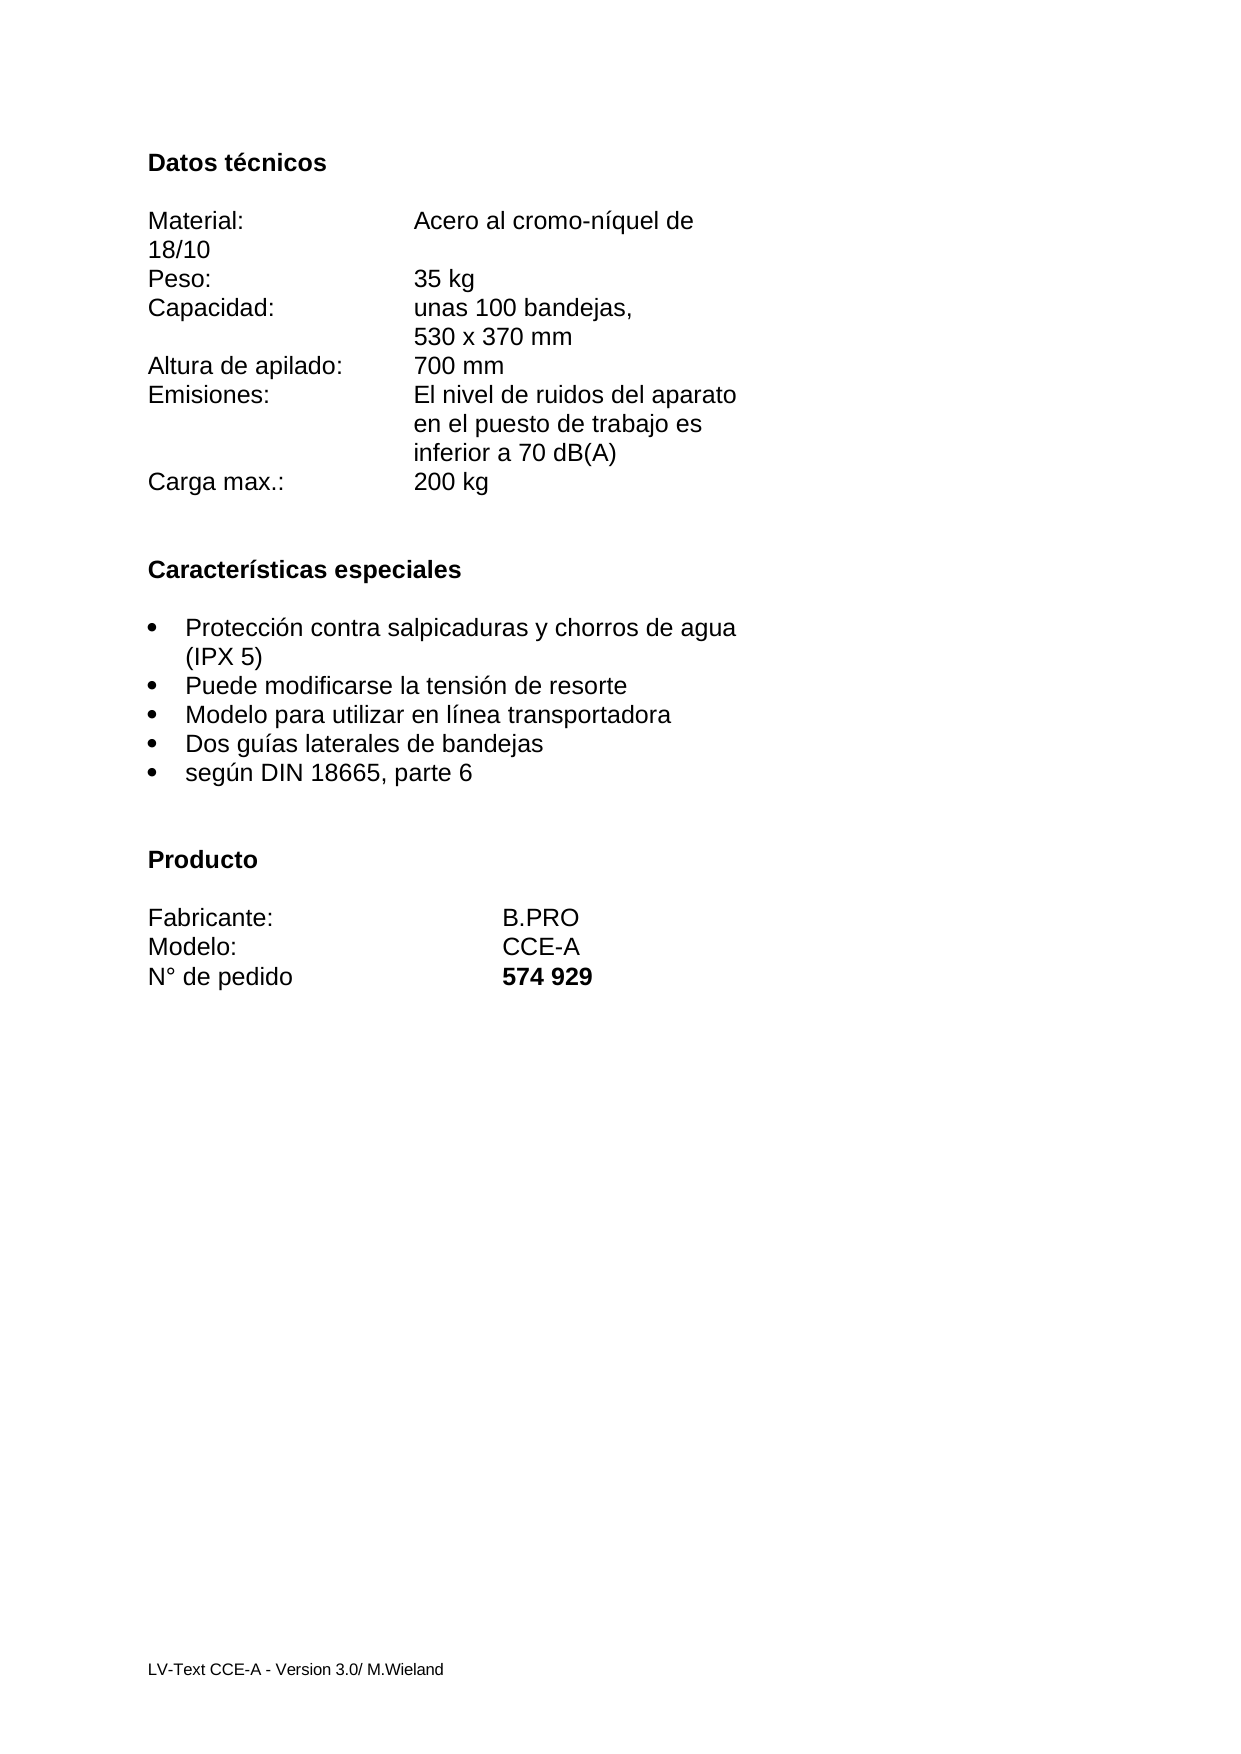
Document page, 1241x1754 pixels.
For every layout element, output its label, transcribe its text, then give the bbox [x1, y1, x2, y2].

text Datos técnicos [148, 148, 753, 177]
text Altura de apilado: 700 mm [148, 351, 753, 380]
text Fabricante: B.PRO [148, 903, 753, 932]
list Protección contra salpicaduras y chorros de agua (IPX 5) [148, 613, 753, 671]
text Producto [148, 845, 753, 874]
text Peso: 35 kg [148, 264, 753, 293]
list según DIN 18665, parte 6 [148, 758, 753, 787]
text Material: Acero al cromo-níquel de 18/10 [148, 206, 753, 264]
text Modelo: CCE-A [148, 932, 753, 961]
text Emisiones: El nivel de ruidos del aparato en el puesto de trabajo es inferior a 70 dB(A) [148, 380, 753, 467]
text N° de pedido 574 929 [148, 961, 753, 990]
list Dos guías laterales de bandejas [148, 729, 753, 758]
text Capacidad: unas 100 bandejas, [148, 293, 753, 322]
list Modelo para utilizar en línea transportadora [148, 700, 753, 729]
list Puede modificarse la tensión de resorte [148, 671, 753, 700]
text Carga max.: 200 kg [148, 467, 753, 496]
text 530 x 370 mm [148, 322, 753, 351]
subtitle Características especiales [148, 554, 753, 583]
